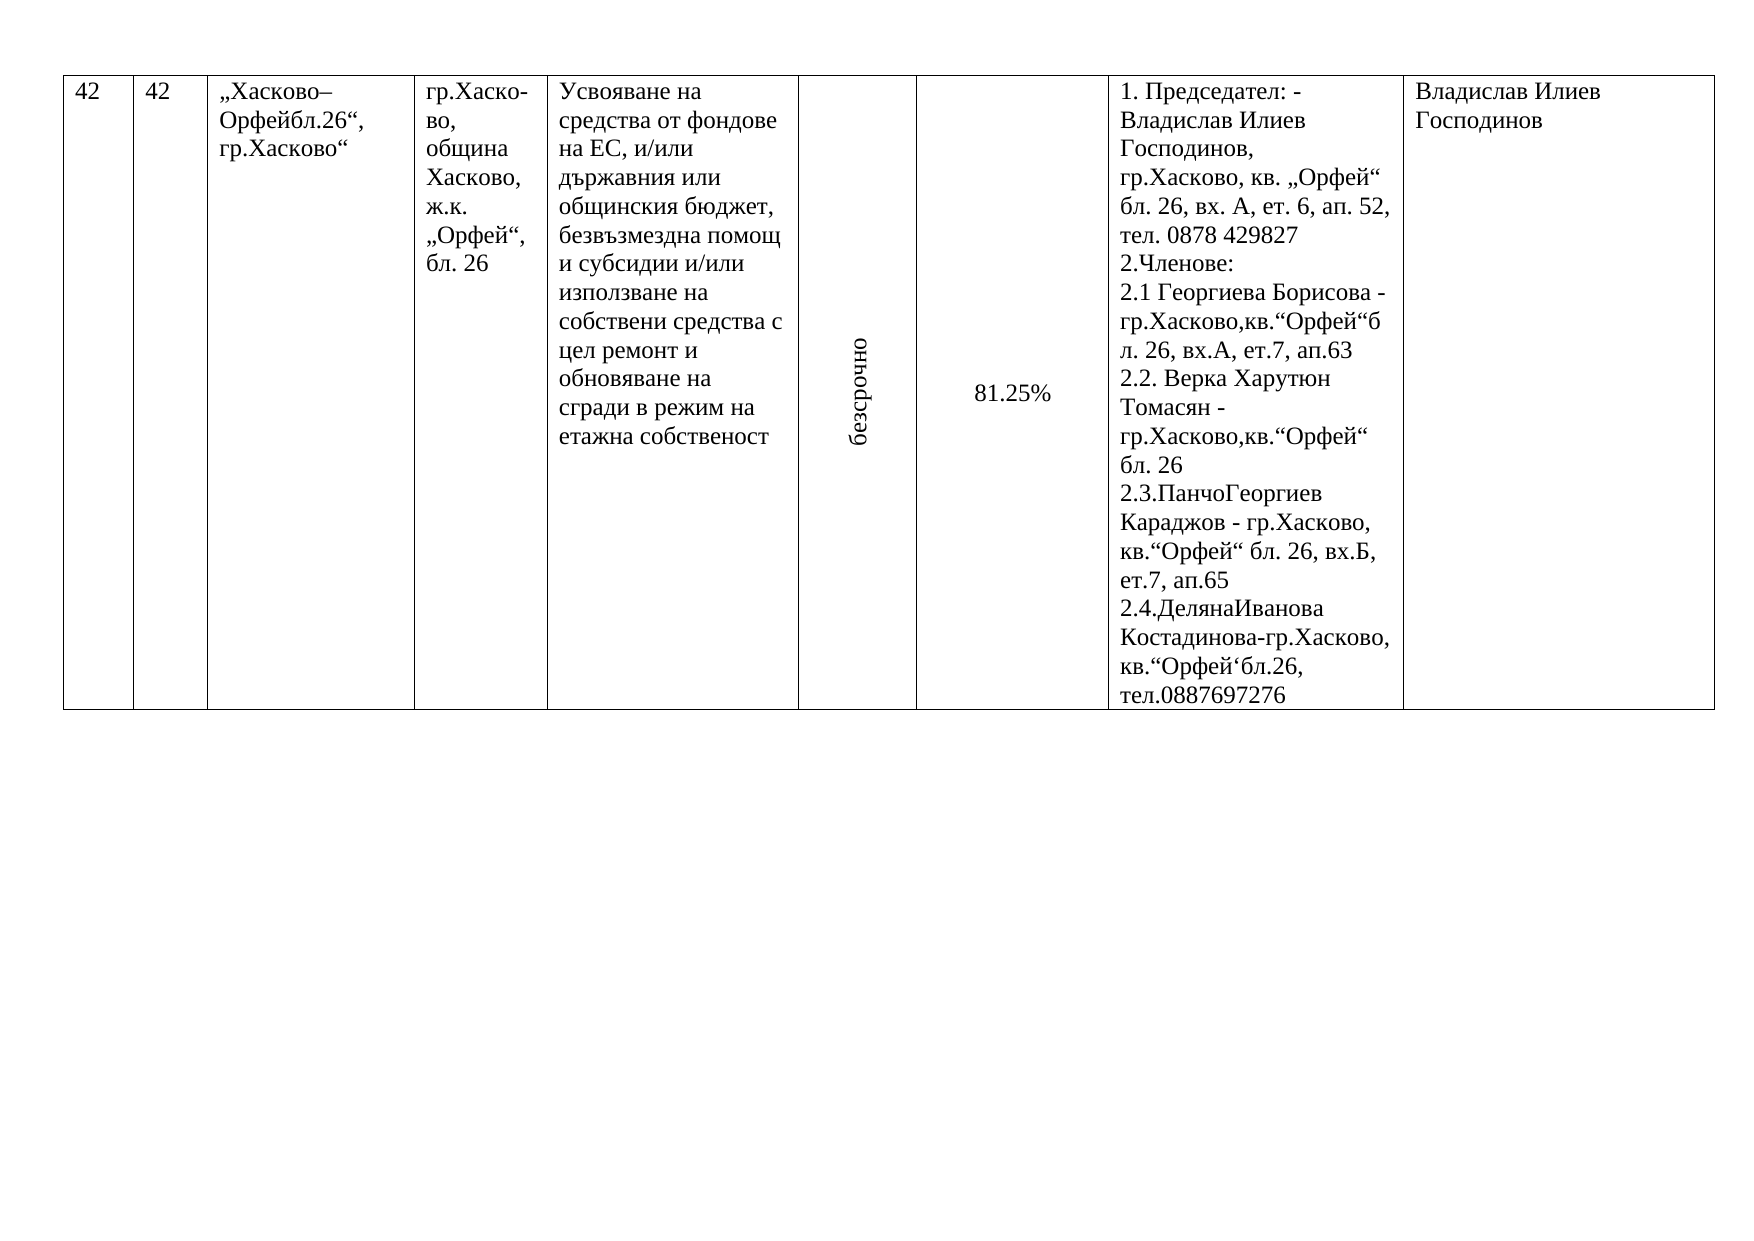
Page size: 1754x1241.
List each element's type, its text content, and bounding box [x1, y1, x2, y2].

table_cell безсрочно [799, 76, 916, 708]
table_cell „Хасково– Орфейбл.26“, гр.Хасково“ [208, 76, 414, 708]
table_cell 42 [134, 76, 207, 708]
table_cell 42 [64, 76, 133, 708]
table_cell Владислав Илиев Господинов [1404, 76, 1714, 708]
table_cell гр.Хаско-во, община Хасково, ж.к. „Орфей“, бл. 26 [415, 76, 547, 708]
table_cell Усвояване на средства от фондове на ЕС, и/или държавния или общинския бюджет, безвъзмездна помощ и субсидии и/или използване на собствени средства с цел ремонт и обновяване на сгради в режим на етажна собственост [548, 76, 798, 708]
table_cell 81.25% [917, 76, 1108, 708]
table_cell 1. Председател: - Владислав Илиев Господинов, гр.Хасково, кв. „Орфей“ бл. 26, вх. А, ет. 6, ап. 52, тел. 0878 429827 2.Членове: 2.1 Георгиева Борисова - гр.Хасково,кв.“Орфей“бл. 26, вх.А, ет.7, ап.63 2.2. Верка Харутюн Томасян - гр.Хасково,кв.“Орфей“ бл. 26 2.3.ПанчоГеоргиев Караджов - гр.Хасково, кв.“Орфей“ бл. 26, вх.Б, ет.7, ап.65 2.4.ДелянаИванова Костадинова-гр.Хасково, кв.“Орфей‘бл.26, тел.0887697276 [1109, 76, 1403, 708]
